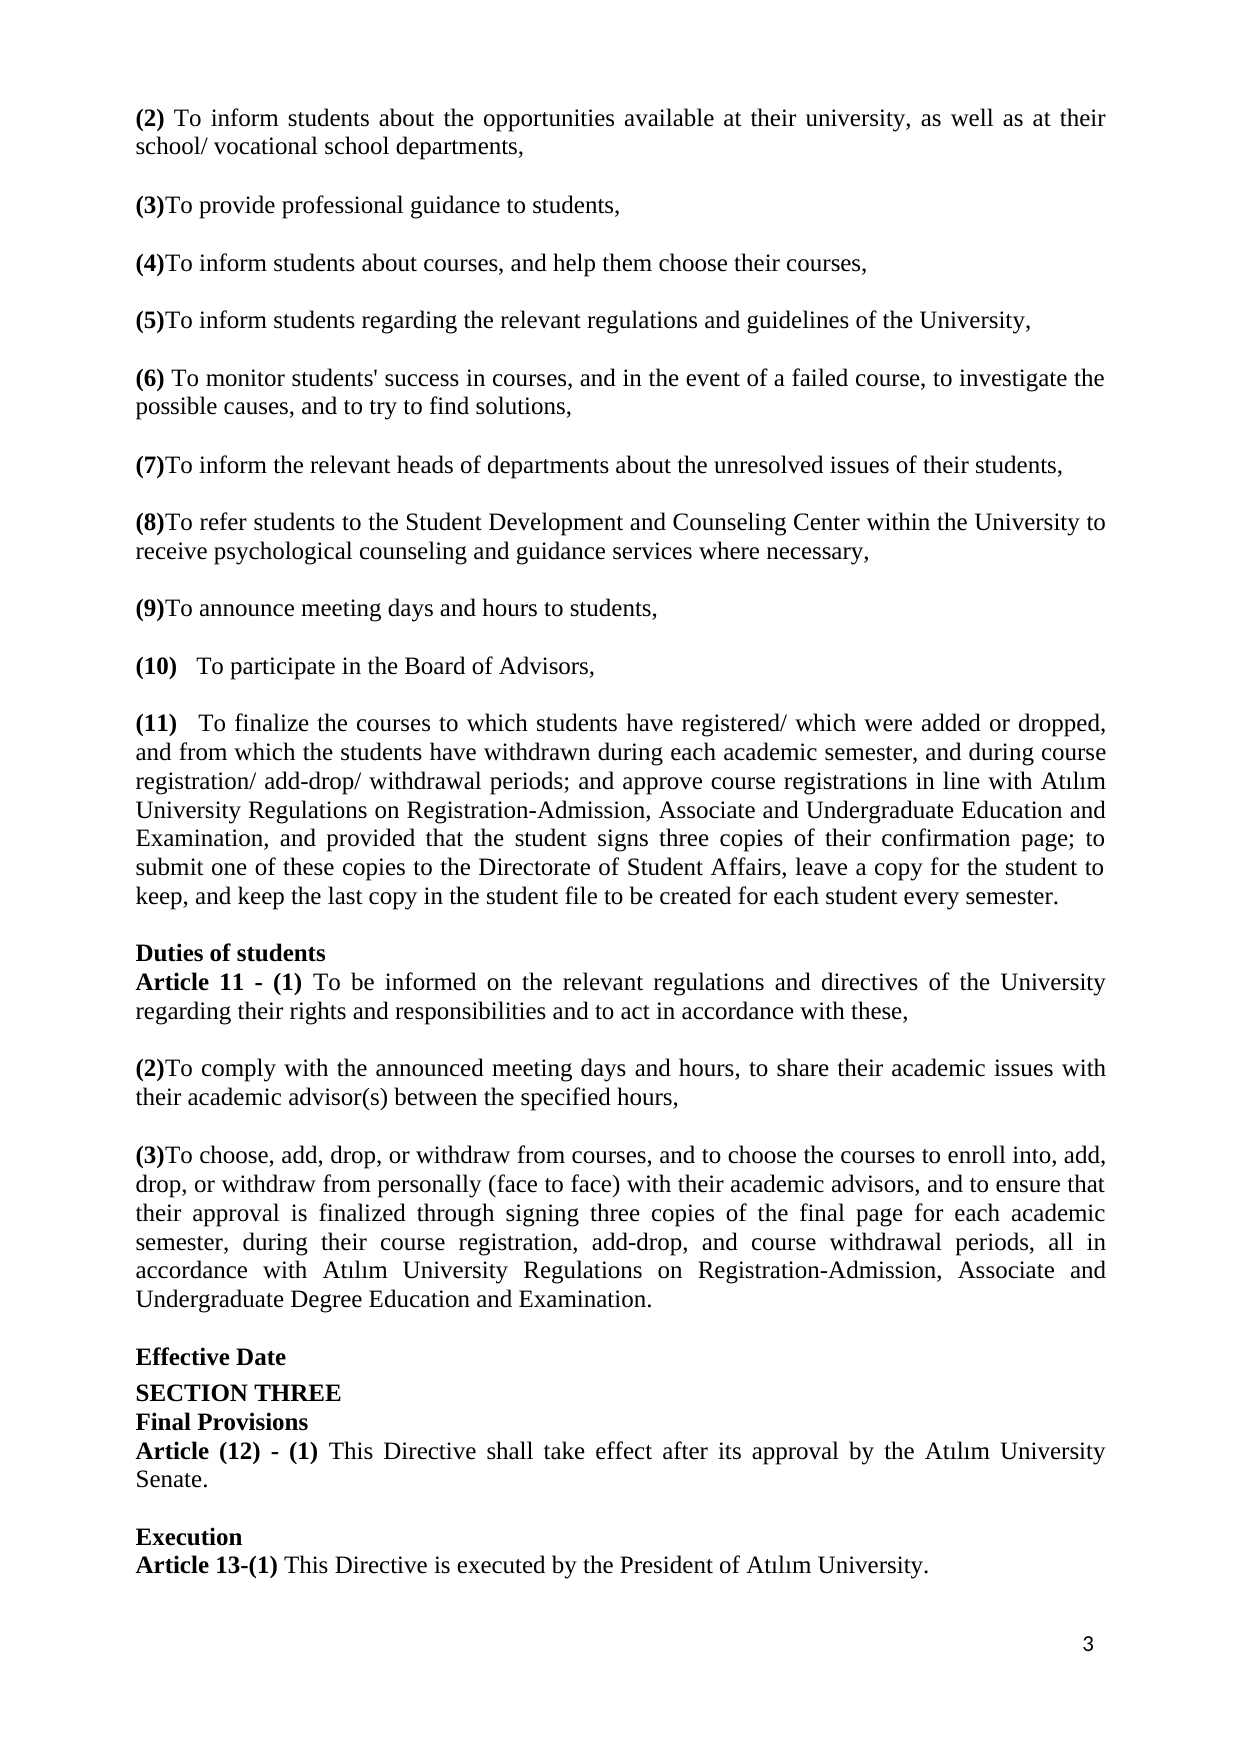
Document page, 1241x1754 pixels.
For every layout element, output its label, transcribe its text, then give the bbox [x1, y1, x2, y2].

text Final Provisions [135, 1407, 1107, 1436]
list To participate in the Board of Advisors, [135, 651, 1107, 680]
subtitle Duties of students [135, 939, 1107, 967]
text Article (12) - (1) This Directive shall take effect after its approval by the Atılım University Senate. [135, 1436, 1107, 1493]
list To inform students regarding the relevant regulations and guidelines of the University, [135, 305, 1107, 334]
list To comply with the announced meeting days and hours, to share their academic issues with their academic advisor(s) between the specified hours, [135, 1054, 1107, 1111]
list To inform students about courses, and help them choose their courses, [135, 248, 1107, 276]
text (6) To monitor students' success in courses, and in the event of a failed course, to investigate the possible causes, and to try to find solutions, [135, 363, 1107, 420]
subtitle Execution [135, 1522, 1107, 1551]
list To choose, add, drop, or withdraw from courses, and to choose the courses to enroll into, add, drop, or withdraw from personally (face to face) with their academic advisors, and to ensure that their approval is finalized through signing three copies of the final page for each academic semester, during their course registration, add-drop, and course withdrawal periods, all in accordance with Atılım University Regulations on Registration-Admission, Associate and Undergraduate Degree Education and Examination. [135, 1141, 1107, 1313]
text (2) To inform students about the opportunities available at their university, as well as at their school/ vocational school departments, [135, 103, 1107, 160]
text SECTION THREE [135, 1378, 1107, 1407]
list To announce meeting days and hours to students, [135, 593, 1107, 622]
list To inform the relevant heads of departments about the unresolved issues of their students, [135, 450, 1107, 478]
list To finalize the courses to which students have registered/ which were added or dropped, and from which the students have withdrawn during each academic semester, and during course registration/ add-drop/ withdrawal periods; and approve course registrations in line with Atılım University Regulations on Registration-Admission, Associate and Undergraduate Education and Examination, and provided that the student signs three copies of their confirmation page; to submit one of these copies to the Directorate of Student Affairs, leave a copy for the student to keep, and keep the last copy in the student file to be created for each student every semester. [135, 708, 1107, 910]
subtitle Effective Date [135, 1342, 1107, 1371]
text Article 11 - (1) To be informed on the relevant regulations and directives of the University regarding their rights and responsibilities and to act in accordance with these, [135, 967, 1107, 1025]
text Article 13-(1) This Directive is executed by the President of Atılım University. [135, 1551, 1107, 1579]
list To refer students to the Student Development and Counseling Center within the University to receive psychological counseling and guidance services where necessary, [135, 507, 1107, 565]
list To provide professional guidance to students, [135, 190, 1107, 219]
